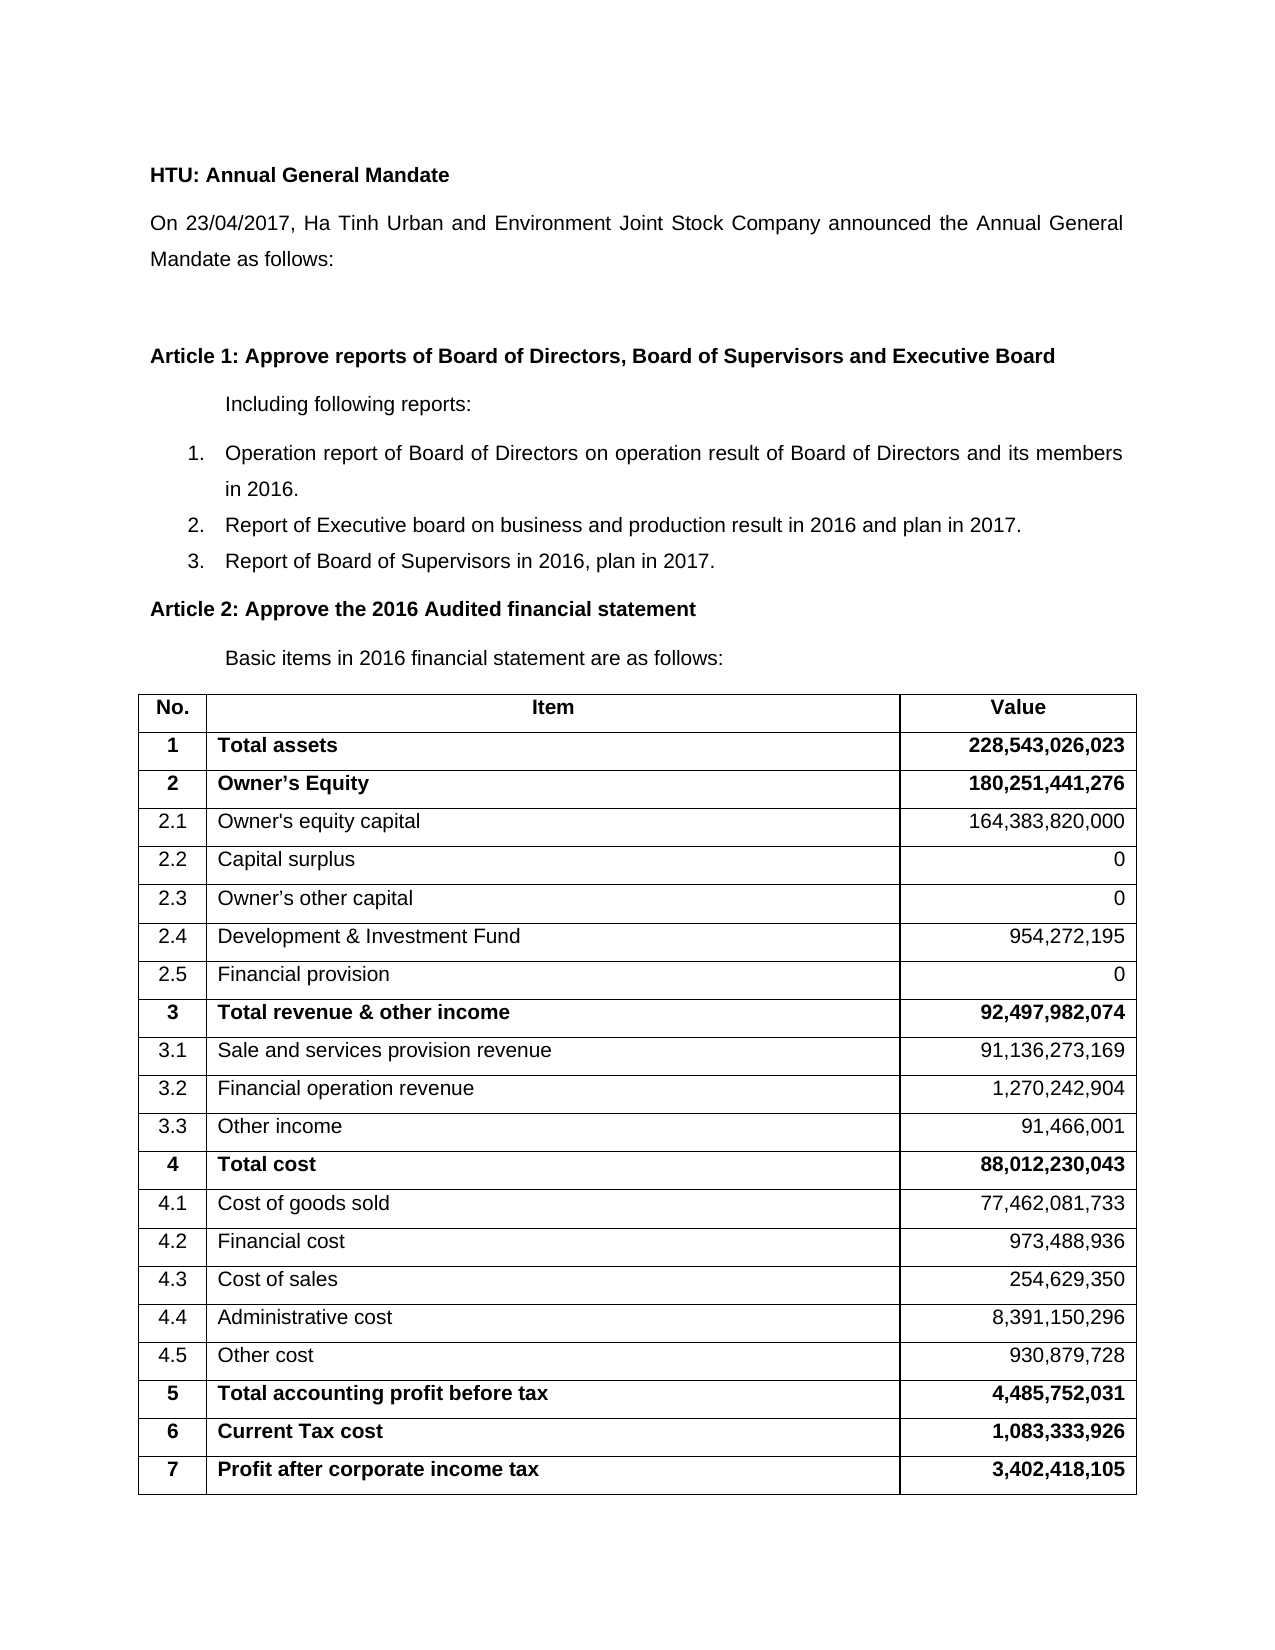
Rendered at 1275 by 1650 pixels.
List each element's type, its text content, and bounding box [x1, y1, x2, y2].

table_cell 91,136,273,169 [901, 1038, 1136, 1075]
table_cell 2.1 [139, 809, 206, 846]
table_cell Cost of sales [207, 1267, 899, 1304]
table_cell Cost of goods sold [207, 1190, 899, 1227]
table_cell 8,391,150,296 [901, 1305, 1136, 1342]
table_cell Sale and services provision revenue [207, 1038, 899, 1075]
table_cell 77,462,081,733 [901, 1190, 1136, 1227]
table_cell 180,251,441,276 [901, 771, 1136, 808]
table_cell Owner’s other capital [207, 885, 899, 922]
table_cell 3,402,418,105 [901, 1457, 1136, 1494]
table_cell 3.1 [139, 1038, 206, 1075]
table_cell Total cost [207, 1152, 899, 1189]
table_cell 6 [139, 1419, 206, 1456]
table_cell 1,083,333,926 [901, 1419, 1136, 1456]
table_header No. [139, 695, 206, 732]
table_cell 954,272,195 [901, 924, 1136, 961]
table_cell Capital surplus [207, 847, 899, 884]
table_cell 2 [139, 771, 206, 808]
table_cell 0 [901, 962, 1136, 999]
table_cell 92,497,982,074 [901, 1000, 1136, 1037]
table_cell 2.3 [139, 885, 206, 922]
table_cell 4.2 [139, 1229, 206, 1266]
table_cell 4,485,752,031 [901, 1381, 1136, 1418]
table_cell Total revenue & other income [207, 1000, 899, 1037]
table_cell Total assets [207, 733, 899, 770]
table_cell 1 [139, 733, 206, 770]
table_cell 4.3 [139, 1267, 206, 1304]
table_cell 0 [901, 847, 1136, 884]
table_cell 3 [139, 1000, 206, 1037]
table_cell 228,543,026,023 [901, 733, 1136, 770]
table_cell Financial operation revenue [207, 1076, 899, 1113]
table_cell 0 [901, 885, 1136, 922]
table_cell Financial cost [207, 1229, 899, 1266]
table_cell 973,488,936 [901, 1229, 1136, 1266]
text Article 1: Approve reports of Board of Directors, Board of Supervisors and Executive Board [150, 344, 1125, 368]
table_cell 7 [139, 1457, 206, 1494]
table_cell 2.4 [139, 924, 206, 961]
table_header Item [207, 695, 899, 732]
table_cell 4 [139, 1152, 206, 1189]
table_cell Owner's equity capital [207, 809, 899, 846]
table_cell Financial provision [207, 962, 899, 999]
table_cell Owner’s Equity [207, 771, 899, 808]
table_cell 88,012,230,043 [901, 1152, 1136, 1189]
table_cell Profit after corporate income tax [207, 1457, 899, 1494]
table_cell Other income [207, 1114, 899, 1151]
table_cell 2.5 [139, 962, 206, 999]
table_cell 1,270,242,904 [901, 1076, 1136, 1113]
table_cell Other cost [207, 1343, 899, 1380]
text Including following reports: [150, 392, 1125, 416]
table_cell 3.2 [139, 1076, 206, 1113]
table_cell 5 [139, 1381, 206, 1418]
table_cell 4.5 [139, 1343, 206, 1380]
table_cell 91,466,001 [901, 1114, 1136, 1151]
list Operation report of Board of Directors on operation result of Board of Directors and its members in 2016. [187, 441, 1125, 501]
table_cell 3.3 [139, 1114, 206, 1151]
table_cell 164,383,820,000 [901, 809, 1136, 846]
table_cell 4.1 [139, 1190, 206, 1227]
table_cell 930,879,728 [901, 1343, 1136, 1380]
table_cell 4.4 [139, 1305, 206, 1342]
table_cell Development & Investment Fund [207, 924, 899, 961]
text Basic items in 2016 financial statement are as follows: [150, 645, 1125, 669]
table_cell 254,629,350 [901, 1267, 1136, 1304]
text HTU: Annual General Mandate [150, 162, 1125, 186]
table_cell Current Tax cost [207, 1419, 899, 1456]
table_cell Administrative cost [207, 1305, 899, 1342]
table_cell Total accounting profit before tax [207, 1381, 899, 1418]
text Article 2: Approve the 2016 Audited financial statement [150, 597, 1125, 621]
list Report of Board of Supervisors in 2016, plan in 2017. [187, 548, 1125, 572]
table_header Value [901, 695, 1136, 732]
text On 23/04/2017, Ha Tinh Urban and Environment Joint Stock Company announced the Annual General Mandate as follows: [150, 211, 1125, 271]
list Report of Executive board on business and production result in 2016 and plan in 2017. [187, 512, 1125, 536]
table_cell 2.2 [139, 847, 206, 884]
